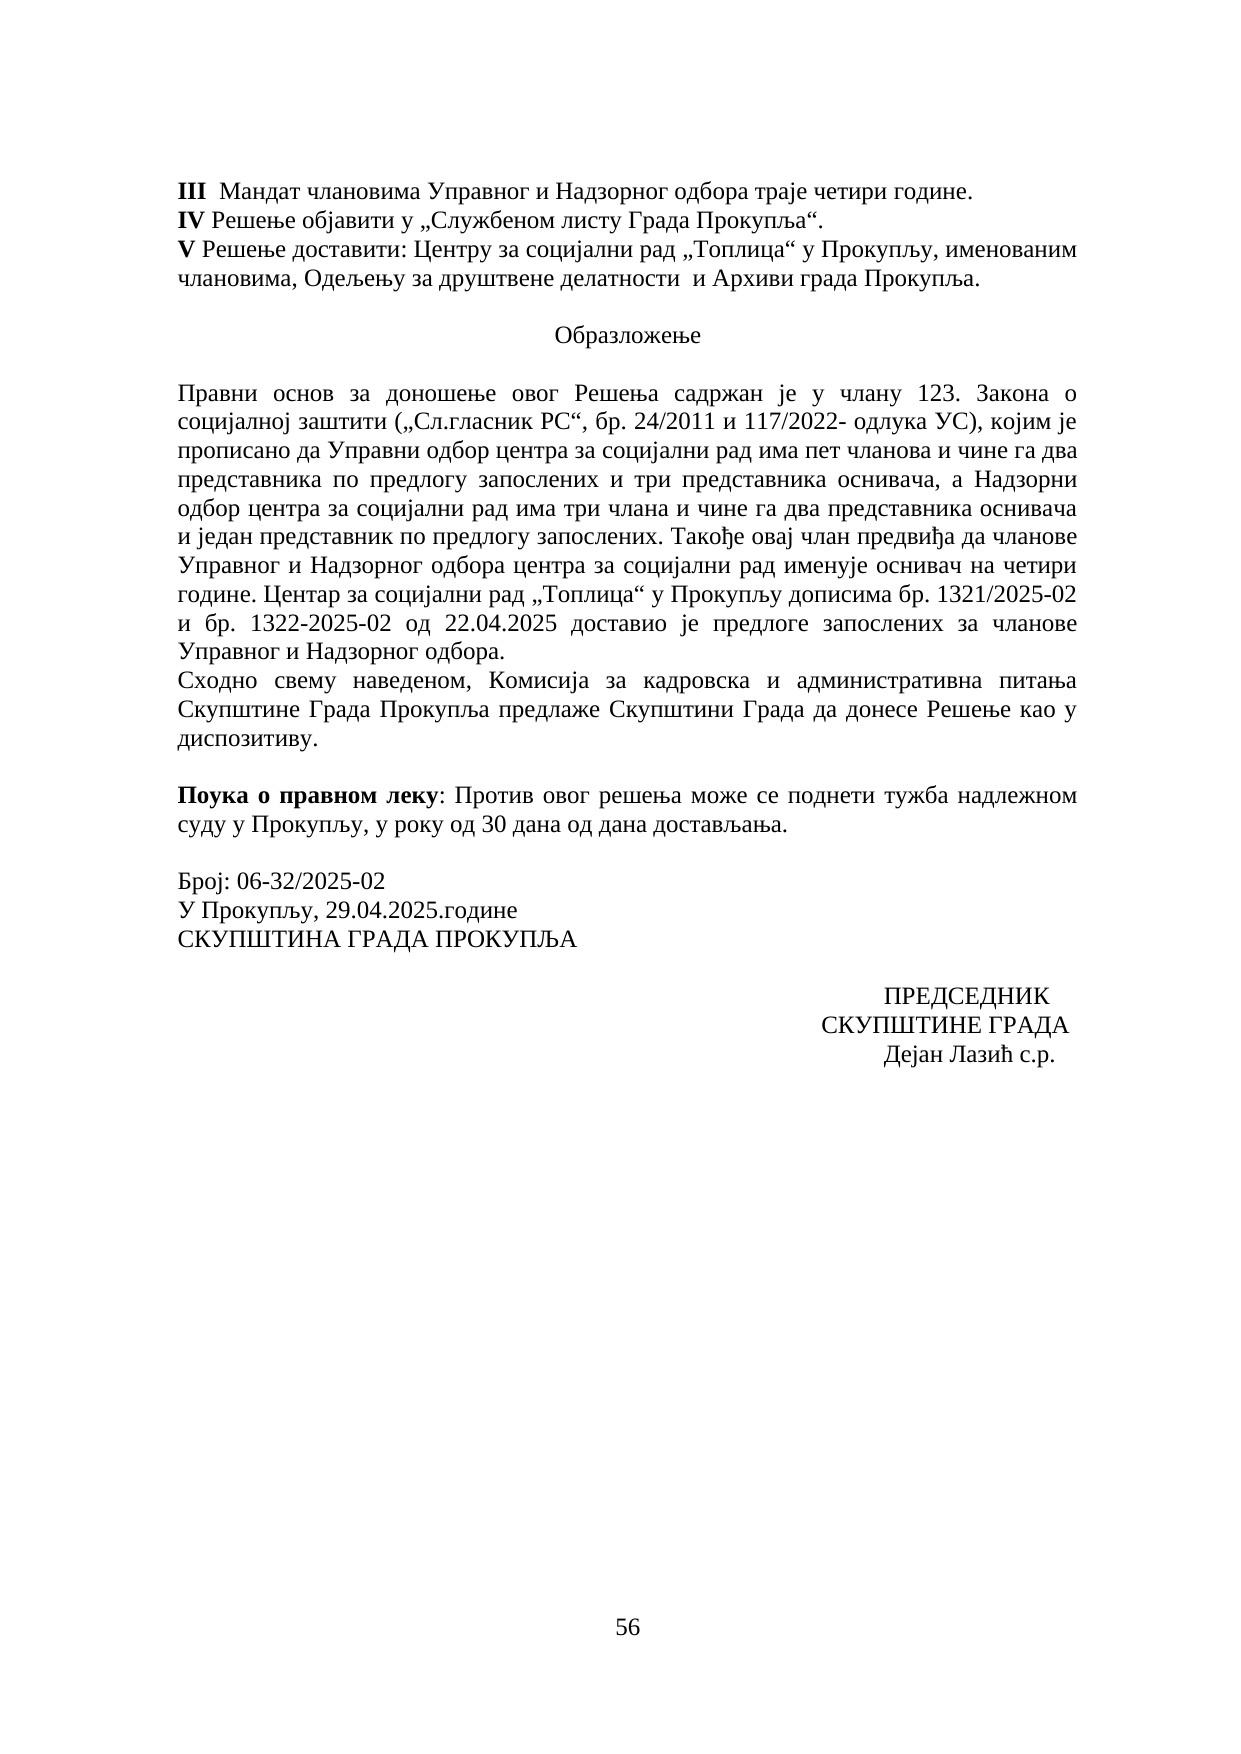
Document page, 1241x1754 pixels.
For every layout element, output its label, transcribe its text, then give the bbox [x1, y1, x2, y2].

text Дејан Лазић с.р. [177, 1039, 1078, 1068]
text IV Решење објавити у „Службеном листу Града Прокупља“. [177, 205, 1078, 234]
text Образложење [177, 320, 1078, 349]
text ПРЕДСЕДНИК [177, 981, 1078, 1010]
text Број: 06-32/2025-02 [177, 866, 1078, 895]
text У Прокупљу, 29.04.2025.године [177, 895, 1078, 924]
text Правни основ за доношење овог Решења садржан је у члану 123. Закона о социјалној заштити („Сл.гласник РС“, бр. 24/2011 и 117/2022- одлука УС), којим је прописано да Управни одбор центра за социјални рад има пет чланова и чине га два представника по предлогу запослених и три представника оснивача, а Надзорни одбор центра за социјални рад има три члана и чине га два представника оснивача и један представник по предлогу запослених. Такође овај члан предвиђа да чланове Управног и Надзорног одбора центра за социјални рад именује оснивач на четири године. Центар за социјални рад „Топлица“ у Прокупљу дописима бр. 1321/2025-02 и бр. 1322-2025-02 од 22.04.2025 доставио је предлоге запослених за чланове Управног и Надзорног одбора. [177, 378, 1078, 665]
text V Решење доставити: Центру за социјални рад „Топлица“ у Прокупљу, именованим члановима, Одељењу за друштвене делатности и Архиви града Прокупља. [177, 234, 1078, 291]
text III Мандат члановима Управног и Надзорног одбора траје четири године. [177, 176, 1078, 205]
text СКУПШТИНЕ ГРАДА [177, 1010, 1078, 1039]
text СКУПШТИНА ГРАДА ПРОКУПЉА [177, 924, 1078, 953]
text Поука о правном леку: Против овог решења може се поднети тужба надлежном суду у Прокупљу, у року од 30 дана од дана достављања. [177, 780, 1078, 838]
text Сходно свему наведеном, Комисија за кадровска и административна питања Скупштине Града Прокупља предлаже Скупштини Града да донесе Решење као у диспозитиву. [177, 665, 1078, 751]
